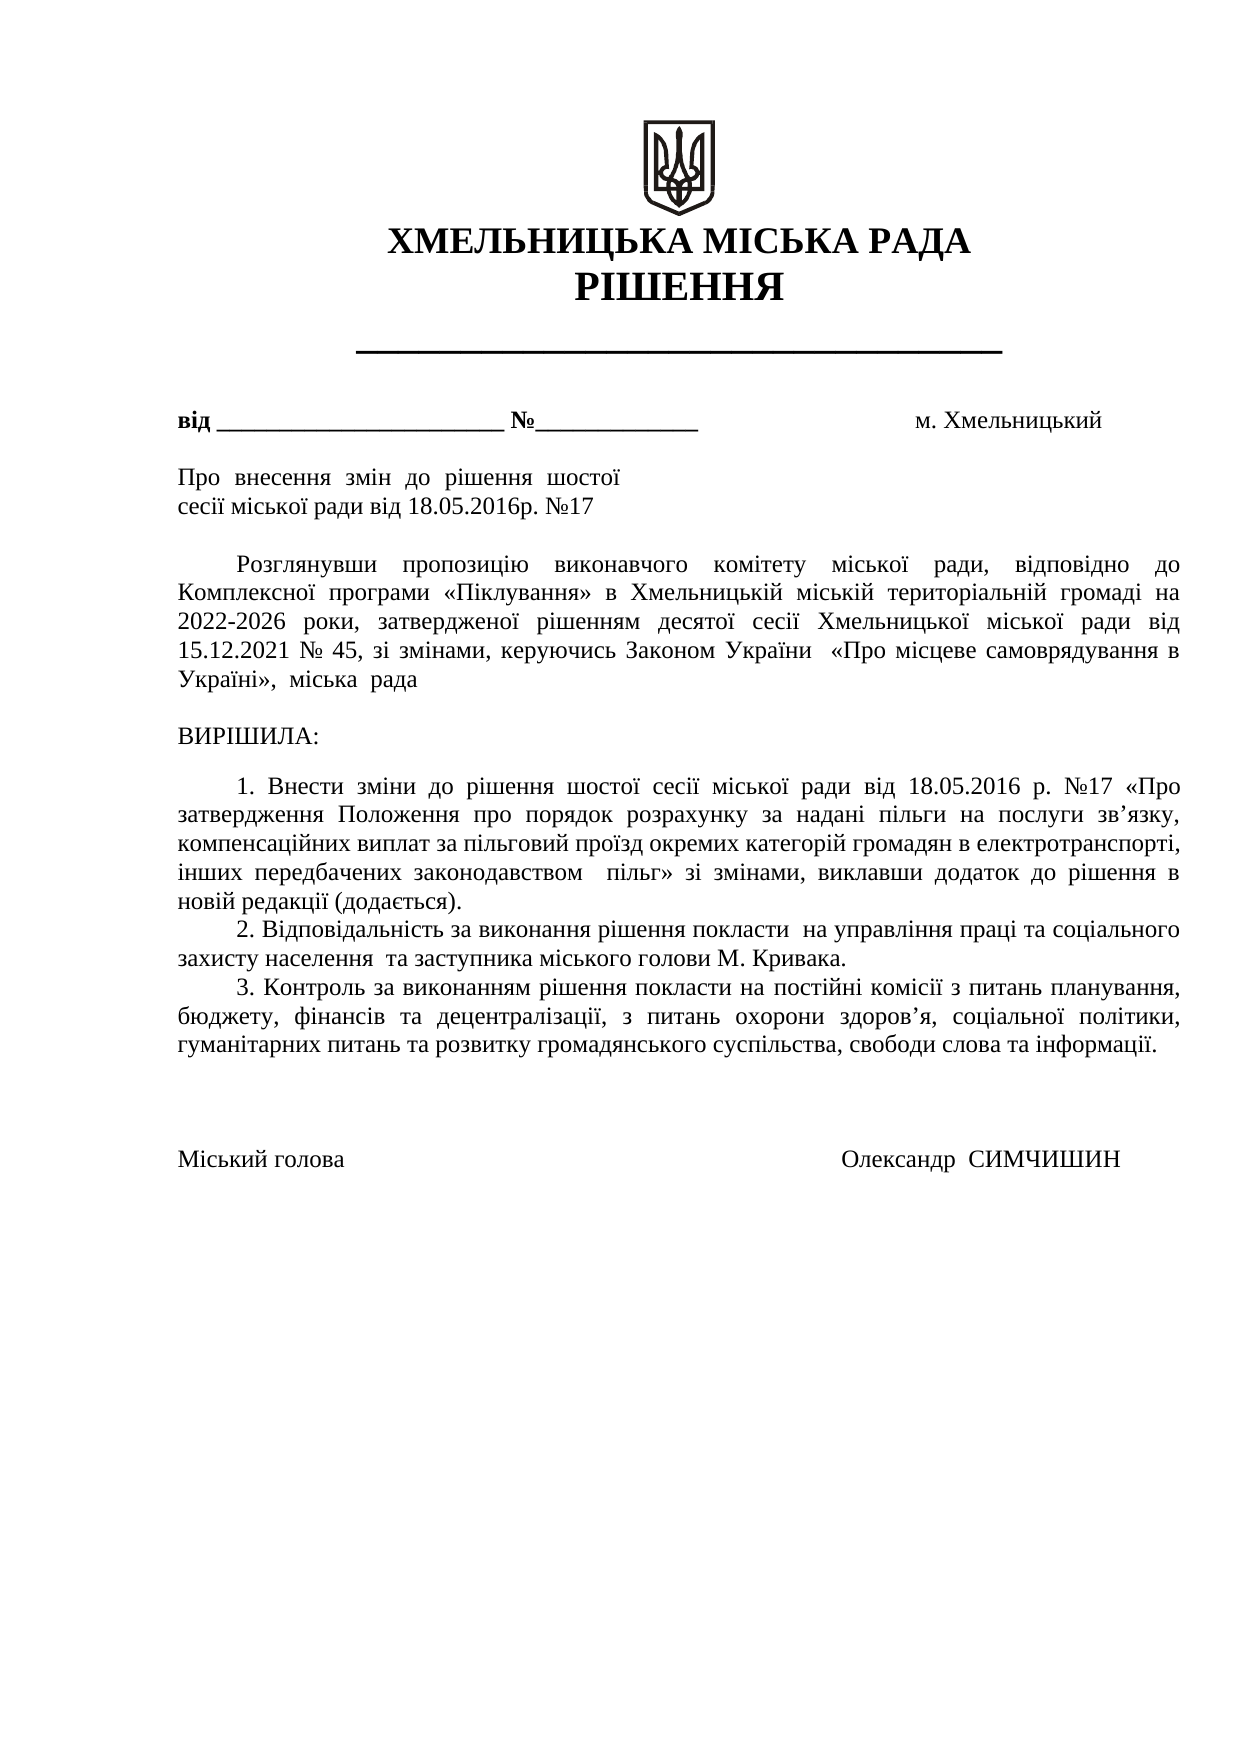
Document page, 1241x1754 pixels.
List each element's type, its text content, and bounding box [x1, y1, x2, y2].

text Розглянувши пропозицію виконавчого комітету міської ради, відповідно до Комплексної програми «Піклування» в Хмельницькій міській територіальній громаді на 2022-2026 роки, затвердженої рішенням десятої сесії Хмельницької міської ради від 15.12.2021 № 45, зі змінами, керуючись Законом України «Про місцеве самоврядування в Україні», міська рада [177, 549, 1181, 692]
text 2. Відповідальність за виконання рішення покласти на управління праці та соціального захисту населення та заступника міського голови М. Кривака. [177, 914, 1181, 972]
text _______________________________ [177, 309, 1181, 357]
text 3. Контроль за виконанням рішення покласти на постійні комісії з питань планування, бюджету, фінансів та децентралізації, з питань охорони здоров’я, соціальної політики, гуманітарних питань та розвитку громадянського суспільства, свободи слова та інформації. [177, 972, 1181, 1058]
text ХМЕЛЬНИЦЬКА МІСЬКА РАДА [177, 218, 1181, 261]
text ВИРІШИЛА: [177, 721, 1181, 750]
text Про внесення змін до рішення шостої сесії міської ради від 18.05.2016р. №17 [177, 462, 620, 520]
subtitle 1. Внести зміни до рішення шостої сесії міської ради від 18.05.2016 р. №17 «Про затвердження Положення про порядок розрахунку за надані пільги на послуги зв’язку, компенсаційних виплат за пільговий проїзд окремих категорій громадян в електротранспорті, інших передбачених законодавством пільг» зі змінами, виклавши додаток до рішення в новій редакції (додається). [177, 771, 1181, 914]
text Міський голова Олександр СИМЧИШИН [177, 1144, 1181, 1173]
text РІШЕННЯ [177, 261, 1181, 309]
text від _______________________ №_____________ м. Хмельницький [177, 405, 1181, 434]
